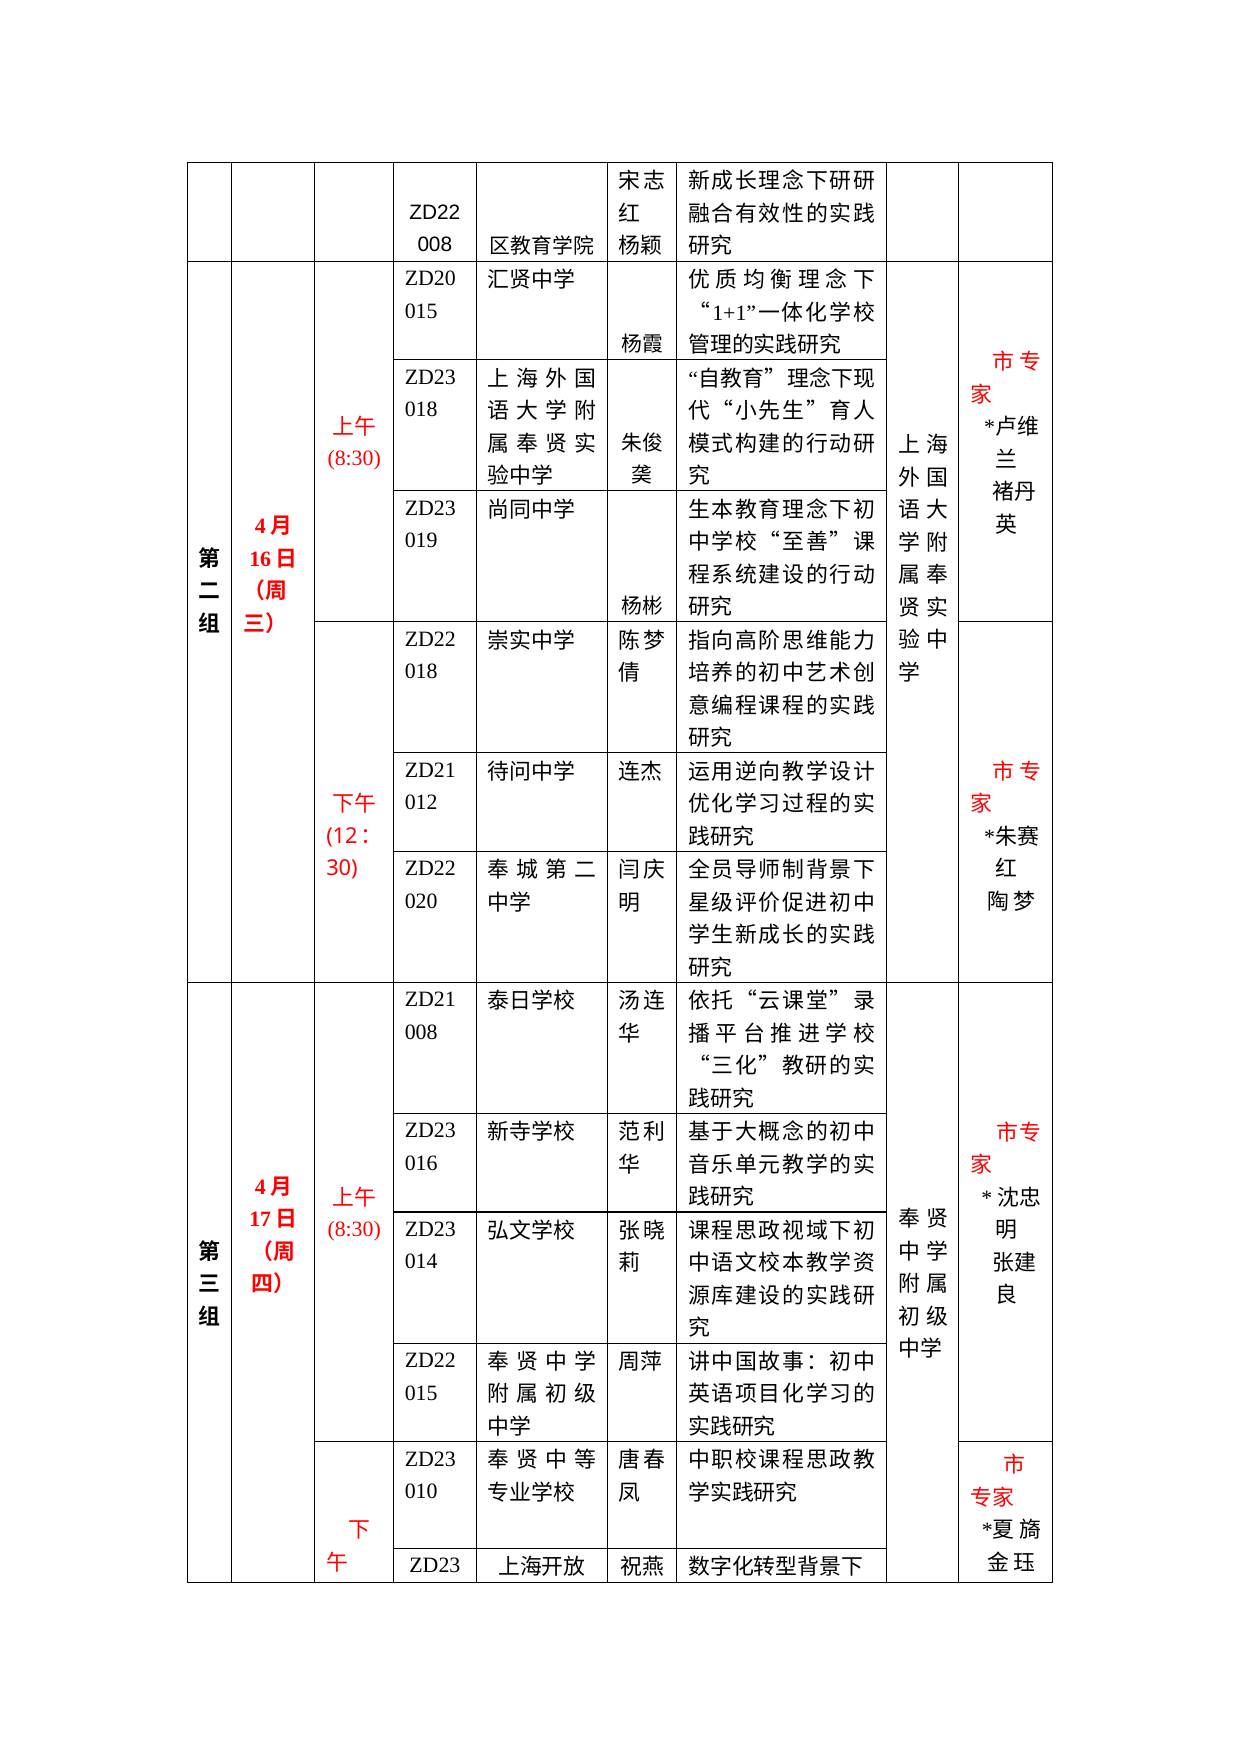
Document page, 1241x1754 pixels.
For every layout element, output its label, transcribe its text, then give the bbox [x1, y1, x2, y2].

table_cell 汇贤中学 [477, 262, 607, 359]
table_cell 周萍 [608, 1344, 676, 1441]
table_cell 基于大概念的初中音乐单元教学的实践研究 [677, 1114, 886, 1211]
table_cell ZD21012 [394, 753, 476, 851]
table_cell 生本教育理念下初中学校“至善”课程系统建设的行动研究 [677, 491, 886, 621]
table_cell 指向高阶思维能力培养的初中艺术创意编程课程的实践研究 [677, 622, 886, 752]
table_cell 奉贤中等专业学校 [477, 1442, 607, 1547]
table_cell ZD23016 [394, 1114, 476, 1211]
table_cell 第 二 组 [188, 262, 231, 982]
table_cell 杨霞 [608, 262, 676, 359]
table_cell 上午 (8:30) [315, 983, 393, 1441]
table_cell 张晓莉 [608, 1213, 676, 1342]
table_cell 讲中国故事：初中英语项目化学习的实践研究 [677, 1344, 886, 1441]
table_cell 范利华 [608, 1114, 676, 1211]
table_cell 汤连华 [608, 983, 676, 1113]
table_cell 新寺学校 [477, 1114, 607, 1211]
table_cell 奉城第二中学 [477, 852, 607, 982]
table_cell ZD20015 [394, 262, 476, 359]
table_cell 唐春凤 [608, 1442, 676, 1547]
table_cell ZD23008 [394, 1549, 476, 1582]
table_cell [677, 1549, 886, 1582]
table_cell 奉贤中学附属初级中学 [887, 983, 958, 1582]
table_cell 祝燕国 [608, 1549, 676, 1582]
table_cell 依托“云课堂”录播平台推进学校“三化”教研的实践研究 [677, 983, 886, 1113]
table_cell 第 三 组 [188, 983, 231, 1582]
table_cell 市专家 *夏 旖 金 珏 [959, 1442, 1052, 1582]
table_cell ZD23014 [394, 1213, 476, 1342]
table_cell 泰日学校 [477, 983, 607, 1113]
table_cell 朱俊䶮 [608, 360, 676, 490]
table_cell ZD22020 [394, 852, 476, 982]
table_cell 闫庆明 [608, 852, 676, 982]
table_cell 上海外国语大学附属奉贤实验中学 [887, 262, 958, 982]
table_cell ZD22018 [394, 622, 476, 752]
table_cell ZD23019 [394, 491, 476, 621]
table_cell 中职校课程思政教学实践研究 [677, 1442, 886, 1547]
table_cell 陈梦倩 [608, 622, 676, 752]
table_cell ZD22008 [394, 163, 476, 261]
table_cell 新成长理念下研研融合有效性的实践研究 [677, 163, 886, 261]
table_cell 市专家 *卢维兰 褚丹英 [959, 262, 1052, 621]
table_cell 优质均衡理念下“1+1”一体化学校管理的实践研究 [677, 262, 886, 359]
table_cell 待问中学 [477, 753, 607, 851]
table_cell 运用逆向教学设计优化学习过程的实践研究 [677, 753, 886, 851]
table_cell 下午 (12：30) [315, 1442, 393, 1582]
table_cell 下午 (12：30) [315, 622, 393, 982]
table_cell 上海开放大学奉贤分校 [477, 1549, 607, 1582]
table_cell 课程思政视域下初中语文校本教学资源库建设的实践研究 [677, 1213, 886, 1342]
table_cell “自教育”理念下现代“小先生”育人模式构建的行动研究 [677, 360, 886, 490]
table_cell 弘文学校 [477, 1213, 607, 1342]
table_cell ZD23018 [394, 360, 476, 490]
table_cell 区教育学院 [477, 163, 607, 261]
table_cell 上海外国语大学附属奉贤实验中学 [477, 360, 607, 490]
table_cell 4月17日 （周四） [232, 983, 314, 1582]
table_cell 全员导师制背景下星级评价促进初中学生新成长的实践研究 [677, 852, 886, 982]
table_cell ZD22015 [394, 1344, 476, 1441]
table_cell 市专家 *朱赛红 陶 梦 [959, 622, 1052, 982]
table_cell 上午 (8:30) [315, 262, 393, 621]
table_cell 宋志红 杨颖 [608, 163, 676, 261]
table_cell 4月16日 （周三） [232, 262, 314, 982]
table_cell 崇实中学 [477, 622, 607, 752]
table_cell ZD23010 [394, 1442, 476, 1547]
table_cell 市专家 * 沈忠明 张建良 [959, 983, 1052, 1441]
table_cell ZD21008 [394, 983, 476, 1113]
table_cell 奉贤中学附属初级中学 [477, 1344, 607, 1441]
table_cell 尚同中学 [477, 491, 607, 621]
table_cell 连杰 [608, 753, 676, 851]
table_cell 杨彬 [608, 491, 676, 621]
